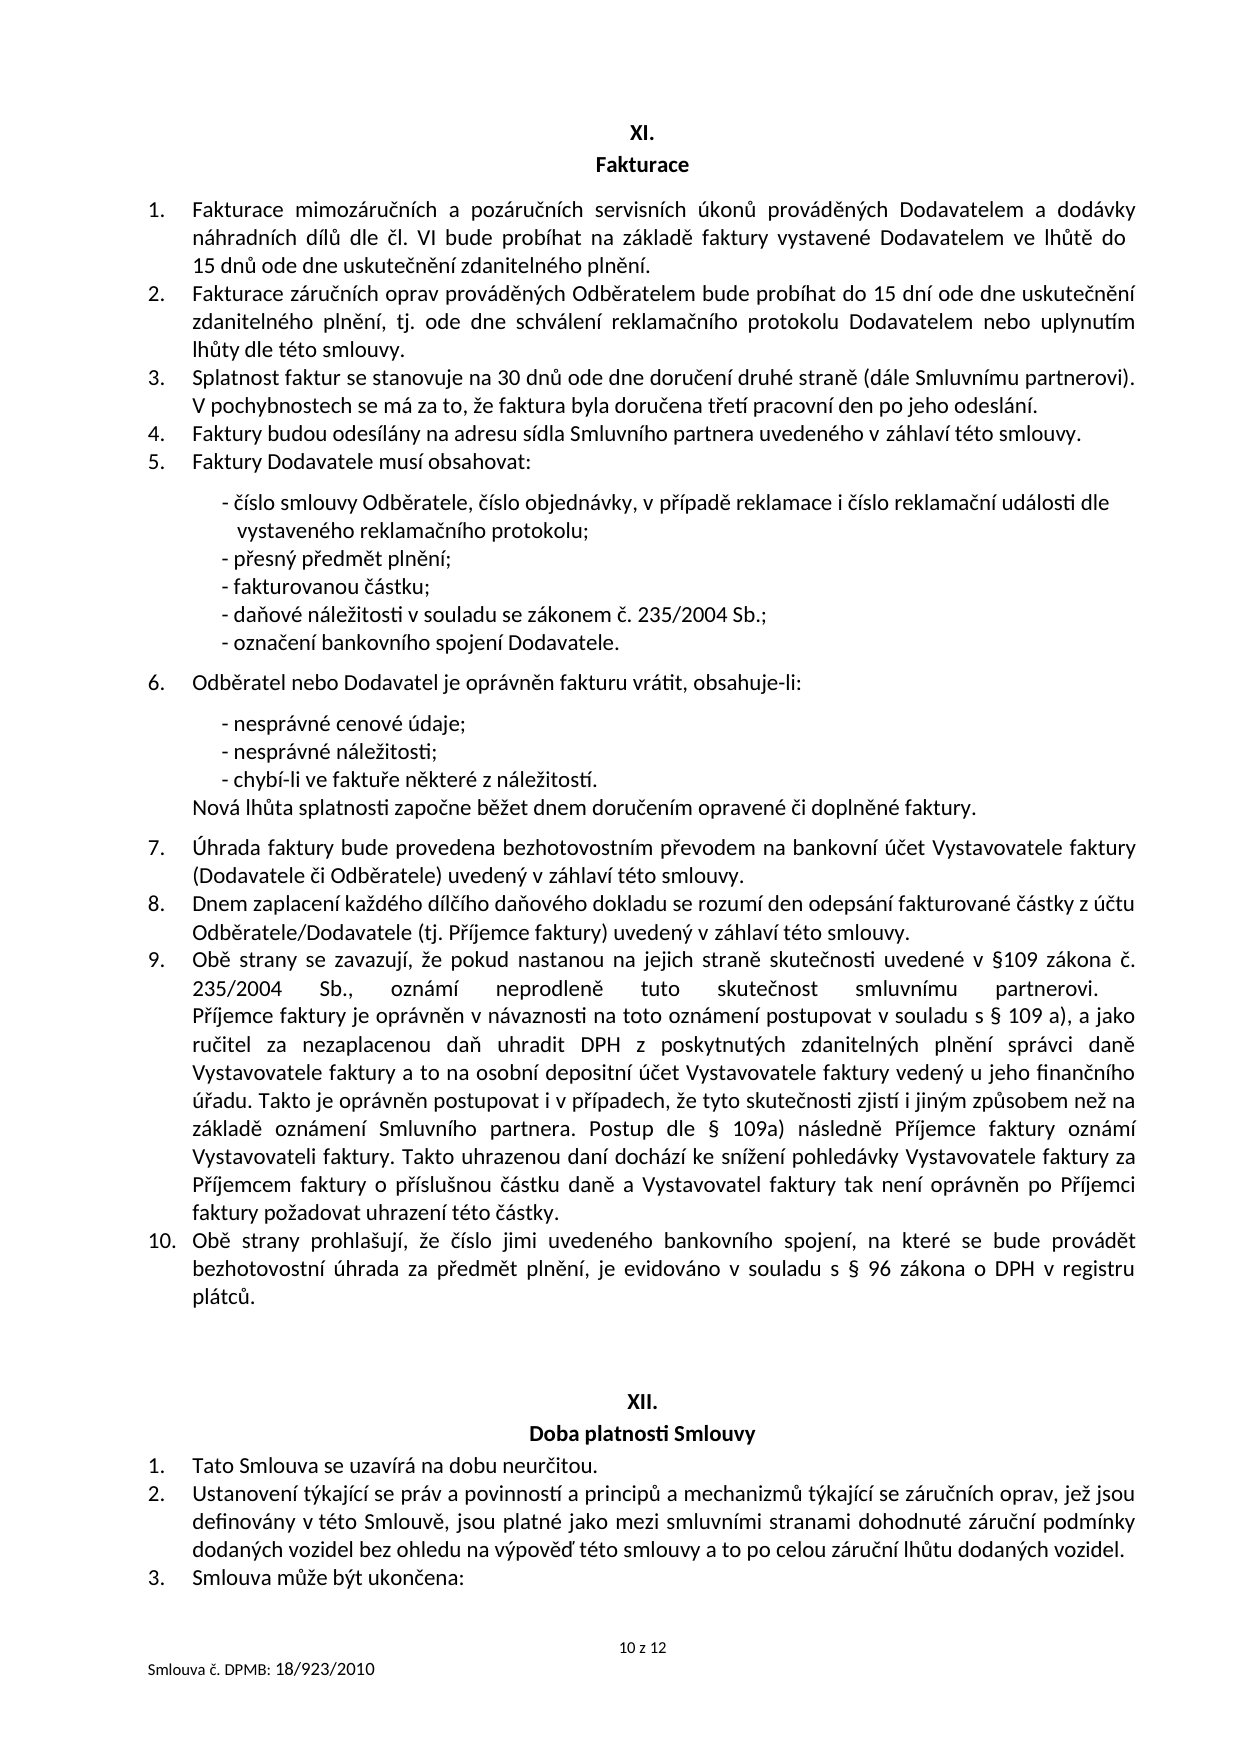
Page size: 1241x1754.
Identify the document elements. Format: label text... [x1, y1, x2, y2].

list Odběratel nebo Dodavatel je oprávněn fakturu vrátit, obsahuje-li: [148, 668, 1137, 696]
text Fakturace [148, 150, 1137, 178]
list Faktury Dodavatele musí obsahovat: [148, 447, 1137, 475]
list Faktury budou odesílány na adresu sídla Smluvního partnera uvedeného v záhlaví této smlouvy. [148, 419, 1137, 447]
text - označení bankovního spojení Dodavatele. [148, 628, 1137, 656]
text - nesprávné náležitosti; [148, 737, 1137, 765]
text - fakturovanou částku; [148, 572, 1137, 600]
text - chybí-li ve faktuře některé z náležitostí. [148, 765, 1137, 793]
text - číslo smlouvy Odběratele, číslo objednávky, v případě reklamace i číslo reklamační události dle [148, 488, 1137, 516]
text XI. [148, 118, 1137, 146]
list Tato Smlouva se uzavírá na dobu neurčitou. [148, 1451, 1137, 1479]
list Fakturace záručních oprav prováděných Odběratelem bude probíhat do 15 dní ode dne uskutečnění zdanitelného plnění, tj. ode dne schválení reklamačního protokolu Dodavatelem nebo uplynutím lhůty dle této smlouvy. [148, 279, 1137, 363]
list Úhrada faktury bude provedena bezhotovostním převodem na bankovní účet Vystavovatele faktury (Dodavatele či Odběratele) uvedený v záhlaví této smlouvy. [148, 833, 1137, 889]
list Dnem zaplacení každého dílčího daňového dokladu se rozumí den odepsání fakturované částky z účtu Odběratele/Dodavatele (tj. Příjemce faktury) uvedený v záhlaví této smlouvy. [148, 889, 1137, 946]
list Obě strany prohlašují, že číslo jimi uvedeného bankovního spojení, na které se bude provádět bezhotovostní úhrada za předmět plnění, je evidováno v souladu s § 96 zákona o DPH v registru plátců. [148, 1226, 1137, 1310]
text - nesprávné cenové údaje; [148, 709, 1137, 737]
text XII. [148, 1387, 1137, 1415]
text - přesný předmět plnění; [148, 544, 1137, 572]
list Splatnost faktur se stanovuje na 30 dnů ode dne doručení druhé straně (dále Smluvnímu partnerovi). V pochybnostech se má za to, že faktura byla doručena třetí pracovní den po jeho odeslání. [148, 363, 1137, 419]
list Ustanovení týkající se práv a povinností a principů a mechanizmů týkající se záručních oprav, jež jsou definovány v této Smlouvě, jsou platné jako mezi smluvními stranami dohodnuté záruční podmínky dodaných vozidel bez ohledu na výpověď této smlouvy a to po celou záruční lhůtu dodaných vozidel. [148, 1479, 1137, 1563]
text Doba platnosti Smlouvy [148, 1419, 1137, 1447]
text Nová lhůta splatnosti započne běžet dnem doručením opravené či doplněné faktury. [148, 793, 1137, 821]
text - daňové náležitosti v souladu se zákonem č. 235/2004 Sb.; [221, 600, 1137, 628]
text vystaveného reklamačního protokolu; [148, 516, 1137, 544]
list Obě strany se zavazují, že pokud nastanou na jejich straně skutečnosti uvedené v §109 zákona č. 235/2004 Sb., oznámí neprodleně tuto skutečnost smluvnímu partnerovi. Příjemce faktury je oprávněn v návaznosti na toto oznámení postupovat v souladu s § 109 a), a jako ručitel za nezaplacenou daň uhradit DPH z poskytnutých zdanitelných plnění správci daně Vystavovatele faktury a to na osobní depositní účet Vystavovatele faktury vedený u jeho finančního úřadu. Takto je oprávněn postupovat i v případech, že tyto skutečnosti zjistí i jiným způsobem než na základě oznámení Smluvního partnera. Postup dle § 109a) následně Příjemce faktury oznámí Vystavovateli faktury. Takto uhrazenou daní dochází ke snížení pohledávky Vystavovatele faktury za Příjemcem faktury o příslušnou částku daně a Vystavovatel faktury tak není oprávněn po Příjemci faktury požadovat uhrazení této částky. [148, 946, 1137, 1226]
list Smlouva může být ukončena: [148, 1563, 1137, 1591]
list Fakturace mimozáručních a pozáručních servisních úkonů prováděných Dodavatelem a dodávky náhradních dílů dle čl. VI bude probíhat na základě faktury vystavené Dodavatelem ve lhůtě do 15 dnů ode dne uskutečnění zdanitelného plnění. [148, 195, 1137, 279]
